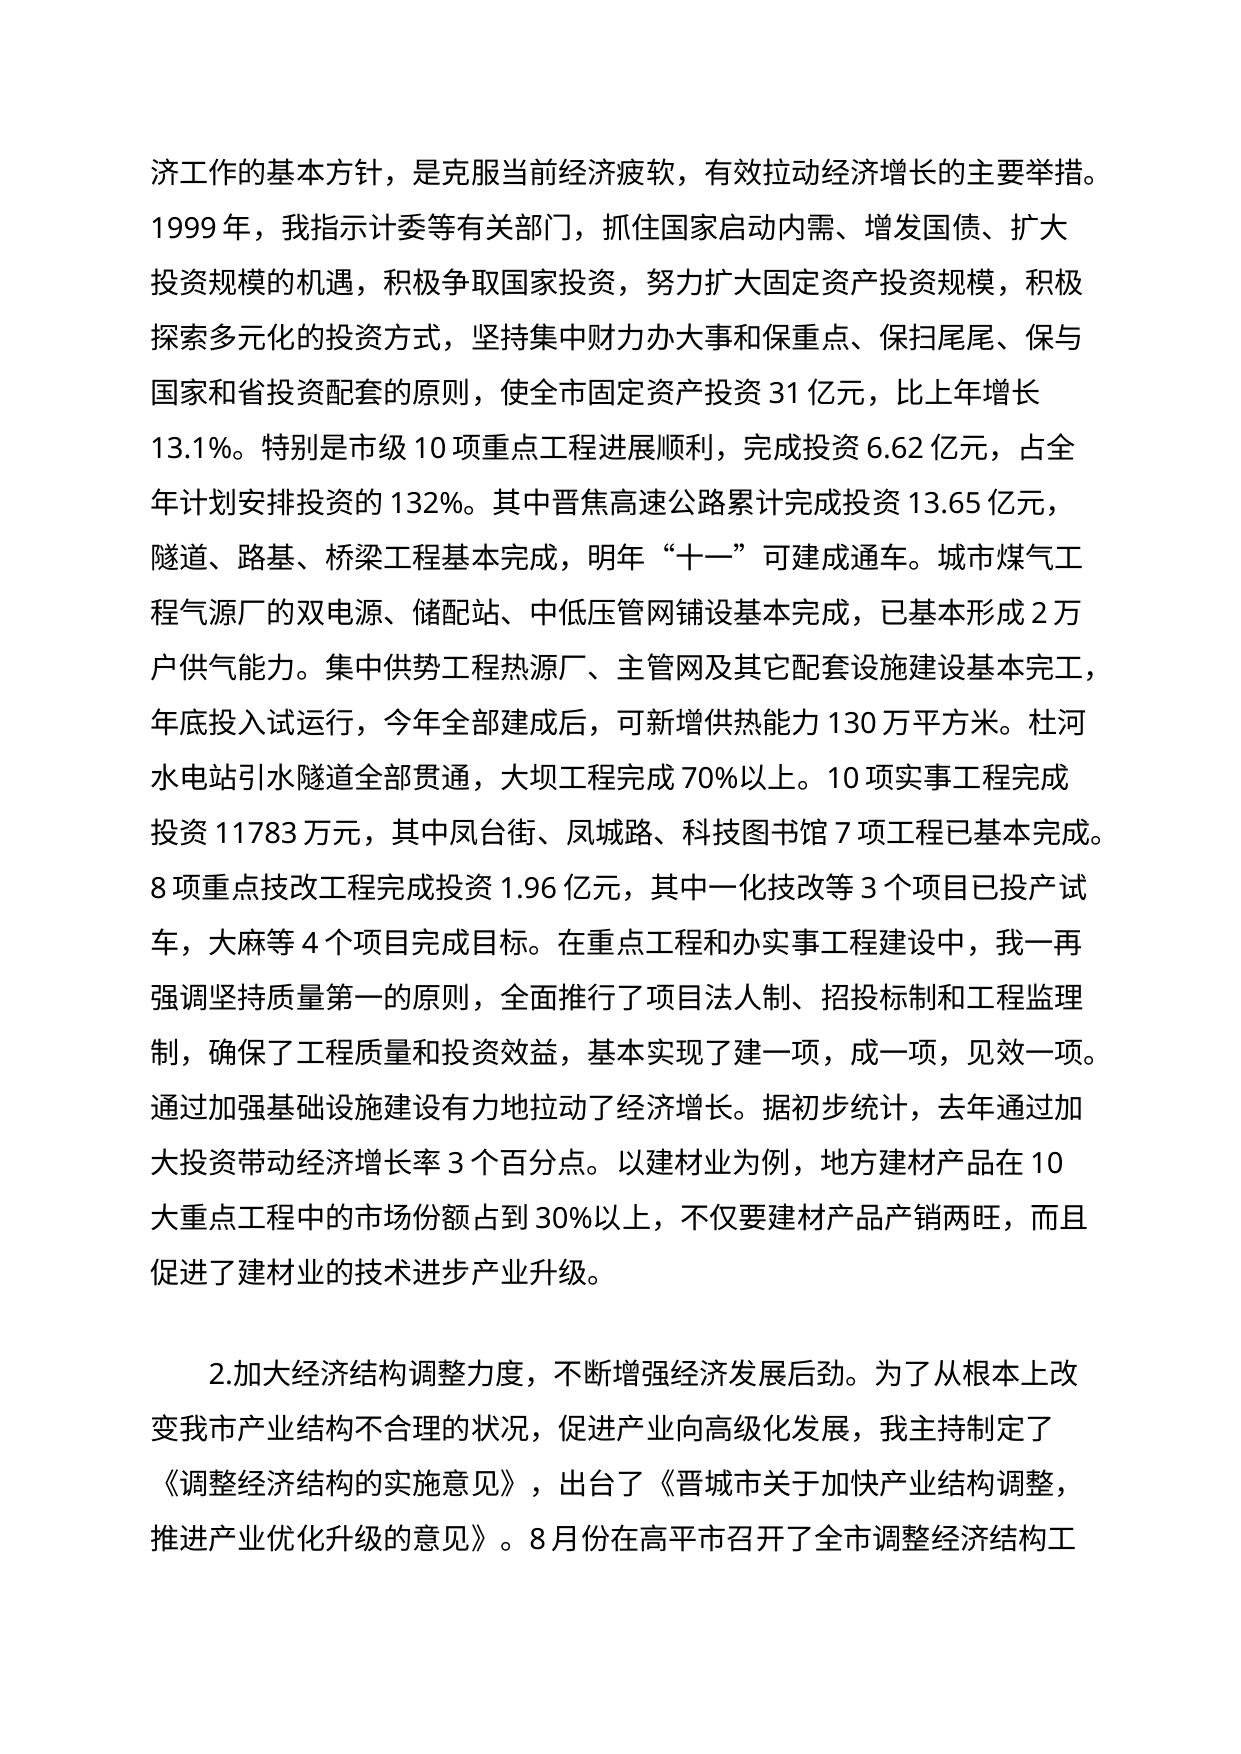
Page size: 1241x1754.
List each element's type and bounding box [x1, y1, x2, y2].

text [150, 150, 1090, 1291]
text [150, 1351, 1090, 1558]
